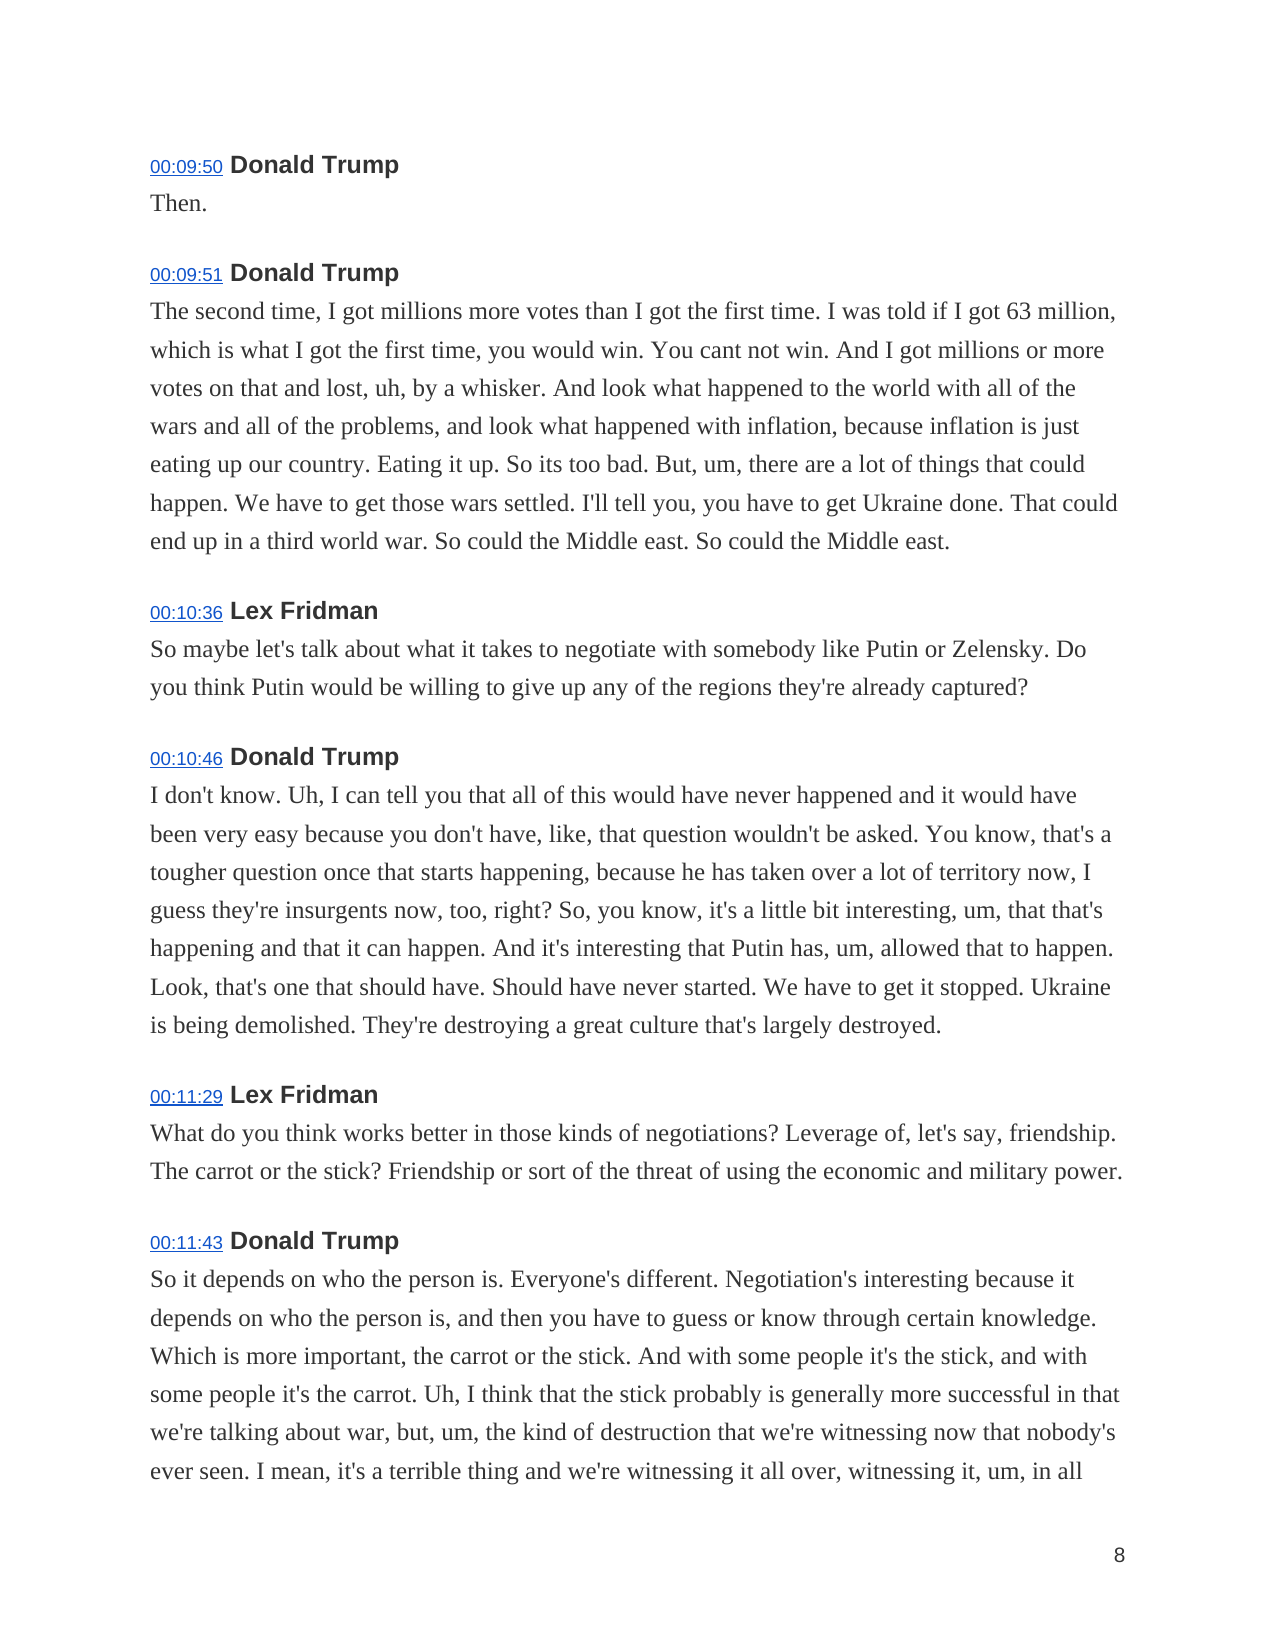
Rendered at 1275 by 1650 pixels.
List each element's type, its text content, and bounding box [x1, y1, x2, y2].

text The second time, I got millions more votes than I got the first time. I was told if I got 63 million, which is what I got the first time, you would win. You cant not win. And I got millions or more votes on that and lost, uh, by a whisker. And look what happened to the world with all of the wars and all of the problems, and look what happened with inflation, because inflation is just eating up our country. Eating it up. So its too bad. But, um, there are a lot of things that could happen. We have to get those wars settled. I'll tell you, you have to get Ukraine done. That could end up in a third world war. So could the Middle east. So could the Middle east. [150, 296, 1125, 554]
text 00:10:46 Donald Trump [150, 742, 1125, 771]
text So maybe let's talk about what it takes to negotiate with somebody like Putin or Zelensky. Do you think Putin would be willing to give up any of the regions they're already captured? [150, 634, 1125, 701]
text 00:11:43 Donald Trump [150, 1226, 1125, 1255]
text 00:10:36 Lex Fridman [150, 596, 1125, 624]
text 00:09:51 Donald Trump [150, 258, 1125, 287]
text 00:11:29 Lex Fridman [150, 1080, 1125, 1109]
text 00:09:50 Donald Trump [150, 150, 1125, 179]
text What do you think works better in those kinds of negotiations? Leverage of, let's say, friendship. The carrot or the stick? Friendship or sort of the threat of using the economic and military power. [150, 1118, 1125, 1185]
text I don't know. Uh, I can tell you that all of this would have never happened and it would have been very easy because you don't have, like, that question wouldn't be asked. You know, that's a tougher question once that starts happening, because he has taken over a lot of territory now, I guess they're insurgents now, too, right? So, you know, it's a little bit interesting, um, that that's happening and that it can happen. And it's interesting that Putin has, um, allowed that to happen. Look, that's one that should have. Should have never started. We have to get it stopped. Ukraine is being demolished. They're destroying a great culture that's largely destroyed. [150, 781, 1125, 1039]
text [150, 1264, 1125, 1484]
text Then. [150, 188, 1125, 217]
